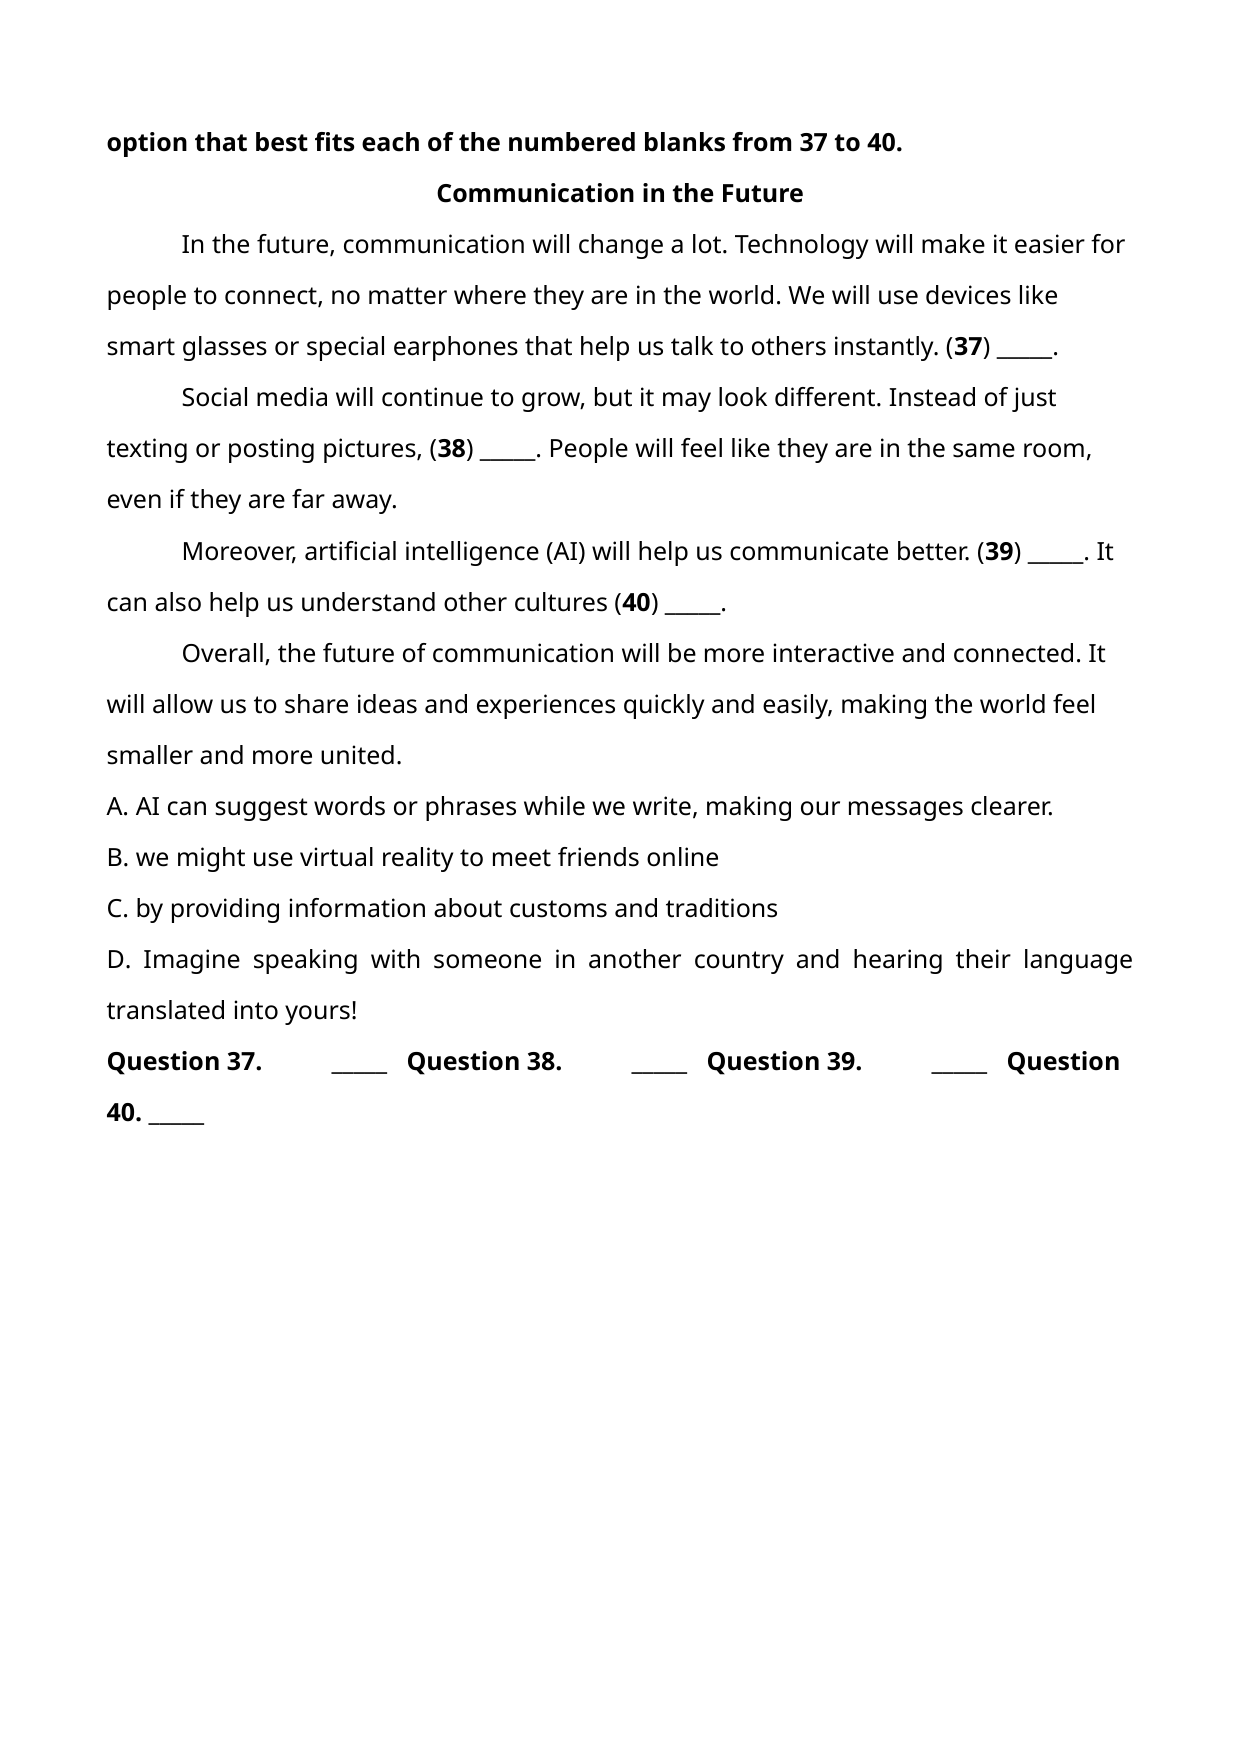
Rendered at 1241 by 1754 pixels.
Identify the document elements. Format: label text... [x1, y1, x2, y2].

text A. AI can suggest words or phrases while we write, making our messages clearer. [106, 788, 1134, 822]
text Social media will continue to grow, but it may look different. Instead of just texting or posting pictures, (38) _____. People will feel like they are in the same room, even if they are far away. [106, 380, 1134, 516]
text Communication in the Future [106, 176, 1134, 210]
text C. by providing information about customs and traditions [106, 891, 1134, 924]
text D. Imagine speaking with someone in another country and hearing their language translated into yours! [106, 942, 1134, 1027]
text Question 37. _____ Question 38. _____ Question 39. _____ Question 40. _____ [106, 1044, 1134, 1129]
text Overall, the future of communication will be more interactive and connected. It will allow us to share ideas and experiences quickly and easily, making the world feel smaller and more united. [106, 635, 1134, 771]
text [106, 125, 1134, 159]
text B. we might use virtual reality to meet friends online [106, 839, 1134, 873]
text Moreover, artificial intelligence (AI) will help us communicate better. (39) _____. It can also help us understand other cultures (40) _____. [106, 533, 1134, 618]
text In the future, communication will change a lot. Technology will make it easier for people to connect, no matter where they are in the world. We will use devices like smart glasses or special earphones that help us talk to others instantly. (37) _____. [106, 227, 1134, 363]
